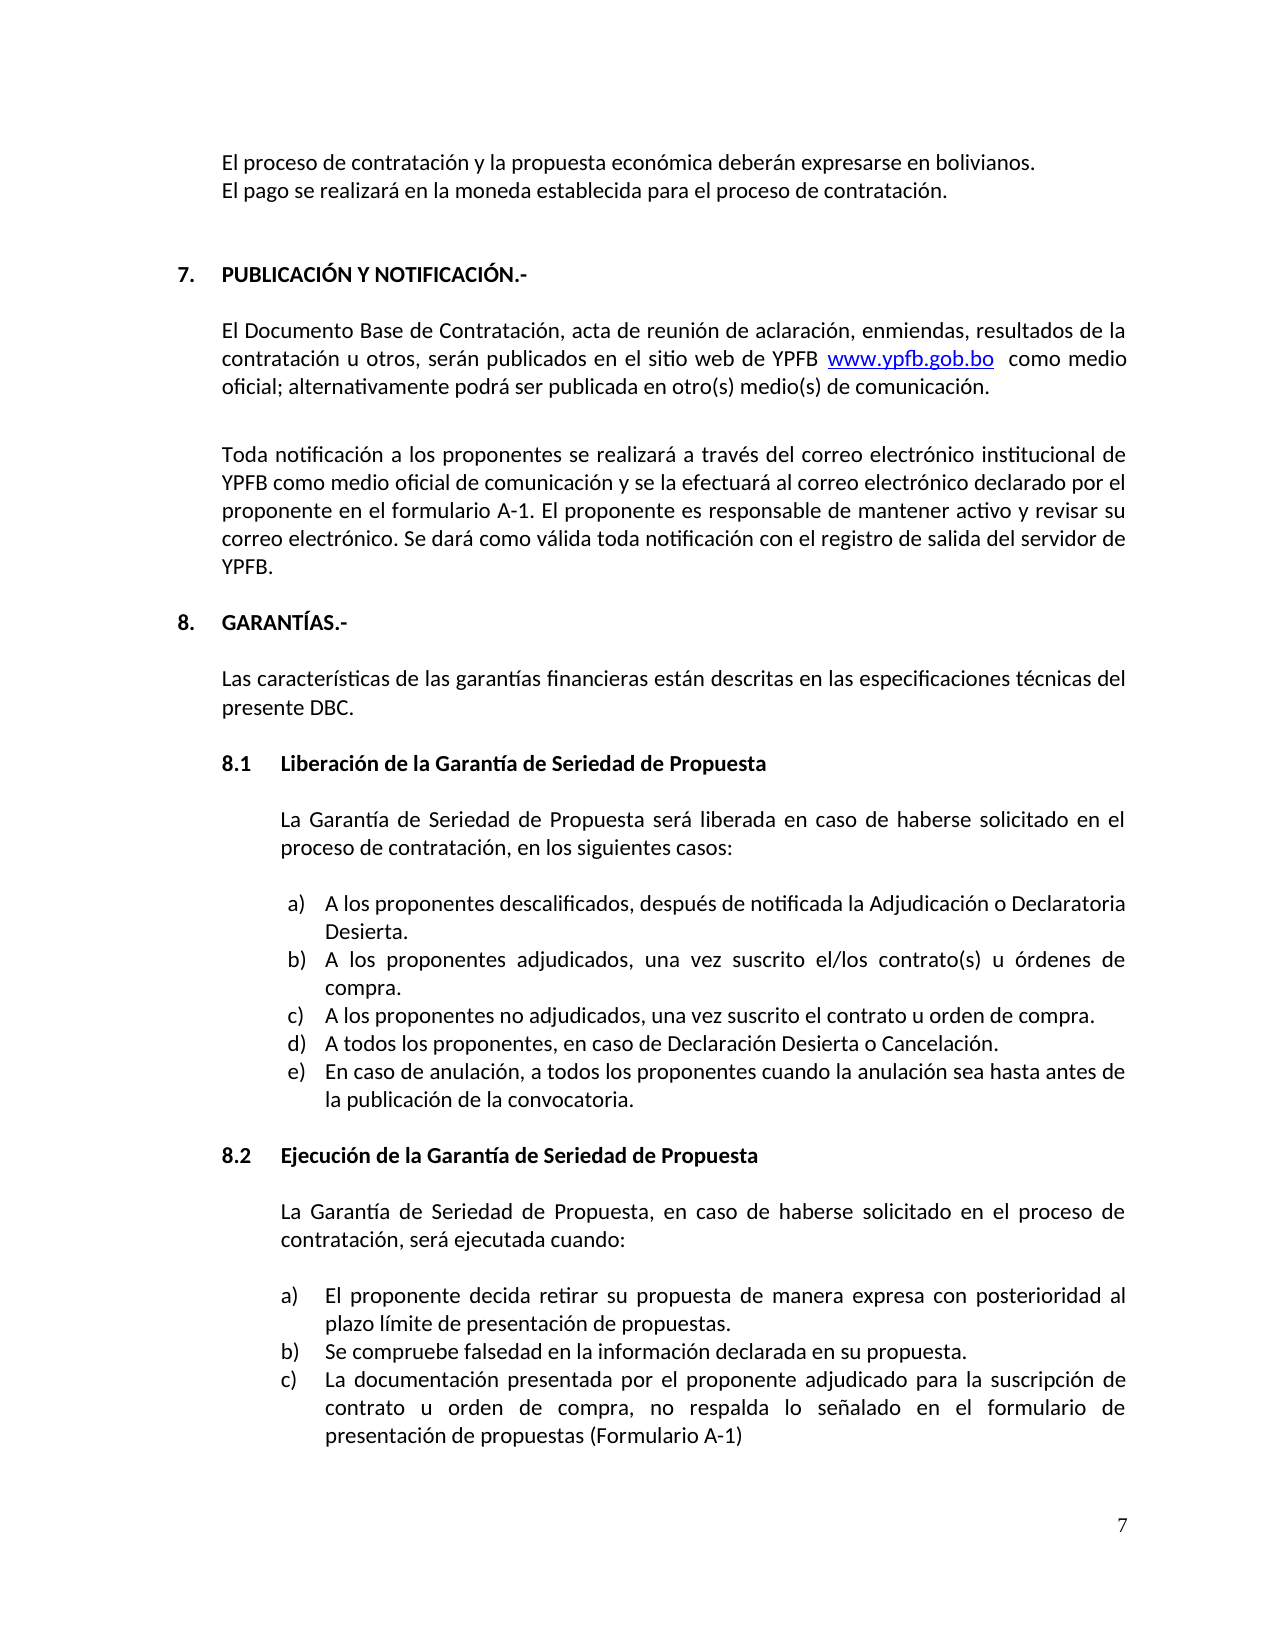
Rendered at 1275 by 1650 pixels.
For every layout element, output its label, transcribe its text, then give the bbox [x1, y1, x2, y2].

list Liberación de la Garantía de Seriedad de Propuesta [222, 749, 1127, 777]
list Se compruebe falsedad en la información declarada en su propuesta. [281, 1337, 1127, 1365]
list La documentación presentada por el proponente adjudicado para la suscripción de contrato u orden de compra, no respalda lo señalado en el formulario de presentación de propuestas (Formulario A-1) [281, 1365, 1127, 1449]
list El proponente decida retirar su propuesta de manera expresa con posterioridad al plazo límite de presentación de propuestas. [281, 1281, 1127, 1337]
text La Garantía de Seriedad de Propuesta será liberada en caso de haberse solicitado en el proceso de contratación, en los siguientes casos: [280, 805, 1127, 861]
list A los proponentes adjudicados, una vez suscrito el/los contrato(s) u órdenes de compra. [287, 945, 1127, 1001]
list A los proponentes no adjudicados, una vez suscrito el contrato u orden de compra. [287, 1001, 1127, 1029]
text El Documento Base de Contratación, acta de reunión de aclaración, enmiendas, resultados de la contratación u otros, serán publicados en el sitio web de YPFB www.ypfb.gob.bo como medio oficial; alternativamente podrá ser publicada en otro(s) medio(s) de comunicación. [222, 316, 1127, 400]
list GARANTÍAS.- [177, 608, 1127, 637]
text Toda notificación a los proponentes se realizará a través del correo electrónico institucional de YPFB como medio oficial de comunicación y se la efectuará al correo electrónico declarado por el proponente en el formulario A-1. El proponente es responsable de mantener activo y revisar su correo electrónico. Se dará como válida toda notificación con el registro de salida del servidor de YPFB. [222, 440, 1127, 581]
text Las características de las garantías financieras están descritas en las especificaciones técnicas del presente DBC. [222, 664, 1127, 721]
list Ejecución de la Garantía de Seriedad de Propuesta [222, 1141, 1127, 1169]
text El pago se realizará en la moneda establecida para el proceso de contratación. [222, 176, 1127, 204]
list La Garantía de Seriedad de Propuesta, en caso de haberse solicitado en el proceso de contratación, será ejecutada cuando: [281, 1197, 1127, 1253]
text El proceso de contratación y la propuesta económica deberán expresarse en bolivianos. [222, 148, 1127, 176]
list A todos los proponentes, en caso de Declaración Desierta o Cancelación. [287, 1029, 1127, 1057]
list PUBLICACIÓN Y NOTIFICACIÓN.- [177, 260, 1127, 288]
list A los proponentes descalificados, después de notificada la Adjudicación o Declaratoria Desierta. [287, 889, 1127, 945]
list En caso de anulación, a todos los proponentes cuando la anulación sea hasta antes de la publicación de la convocatoria. [287, 1057, 1127, 1113]
